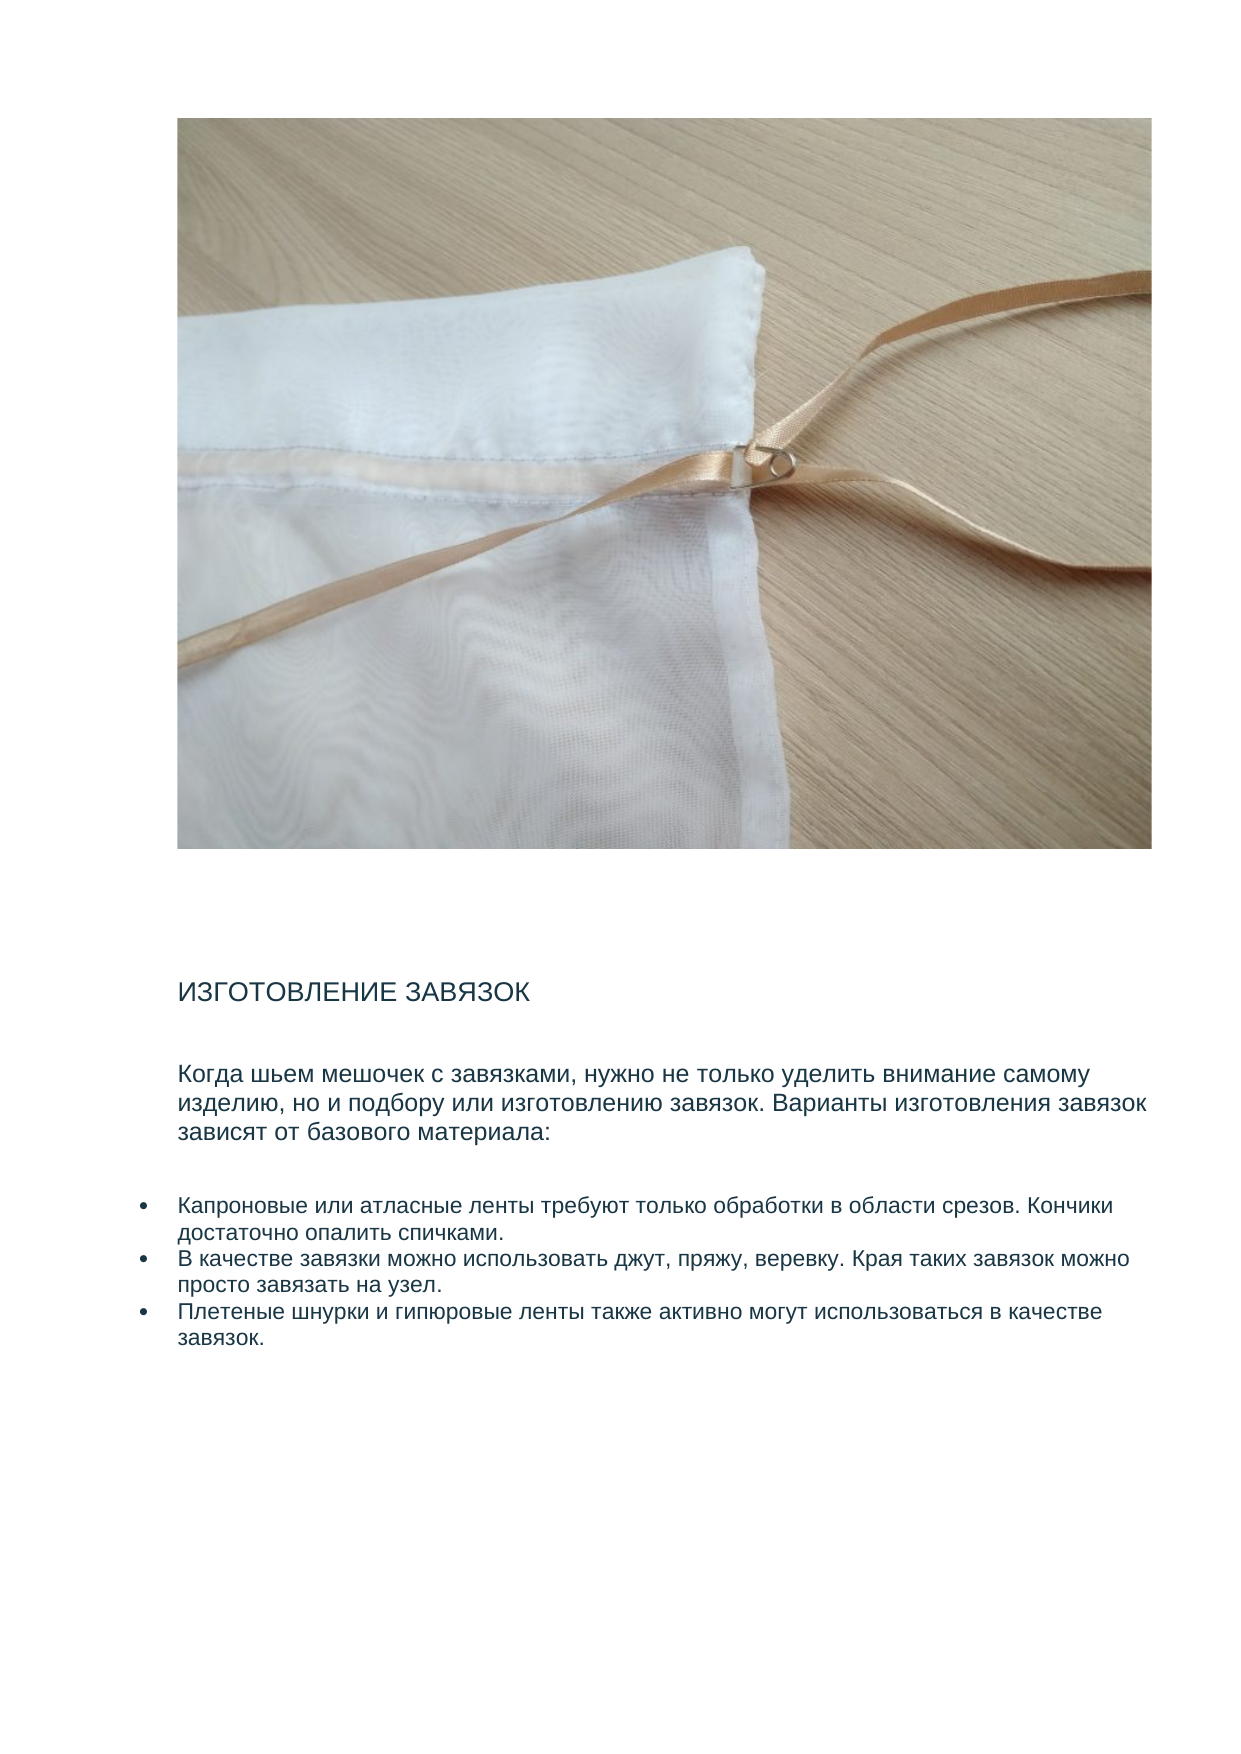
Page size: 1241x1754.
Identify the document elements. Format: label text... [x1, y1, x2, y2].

picture [177, 118, 1152, 849]
list В качестве завязки можно использовать джут, пряжу, веревку. Края таких завязок можно просто завязать на узел. [140, 1245, 1152, 1298]
text Когда шьем мешочек с завязками, нужно не только уделить внимание самому изделию, но и подбору или изготовлению завязок. Варианты изготовления завязок зависят от базового материала: [177, 1059, 1152, 1146]
subtitle ИЗГОТОВЛЕНИЕ ЗАВЯЗОК [177, 976, 1152, 1008]
list Капроновые или атласные ленты требуют только обработки в области срезов. Кончики достаточно опалить спичками. [140, 1192, 1152, 1245]
list Плетеные шнурки и гипюровые ленты также активно могут использоваться в качестве завязок. [140, 1298, 1152, 1351]
